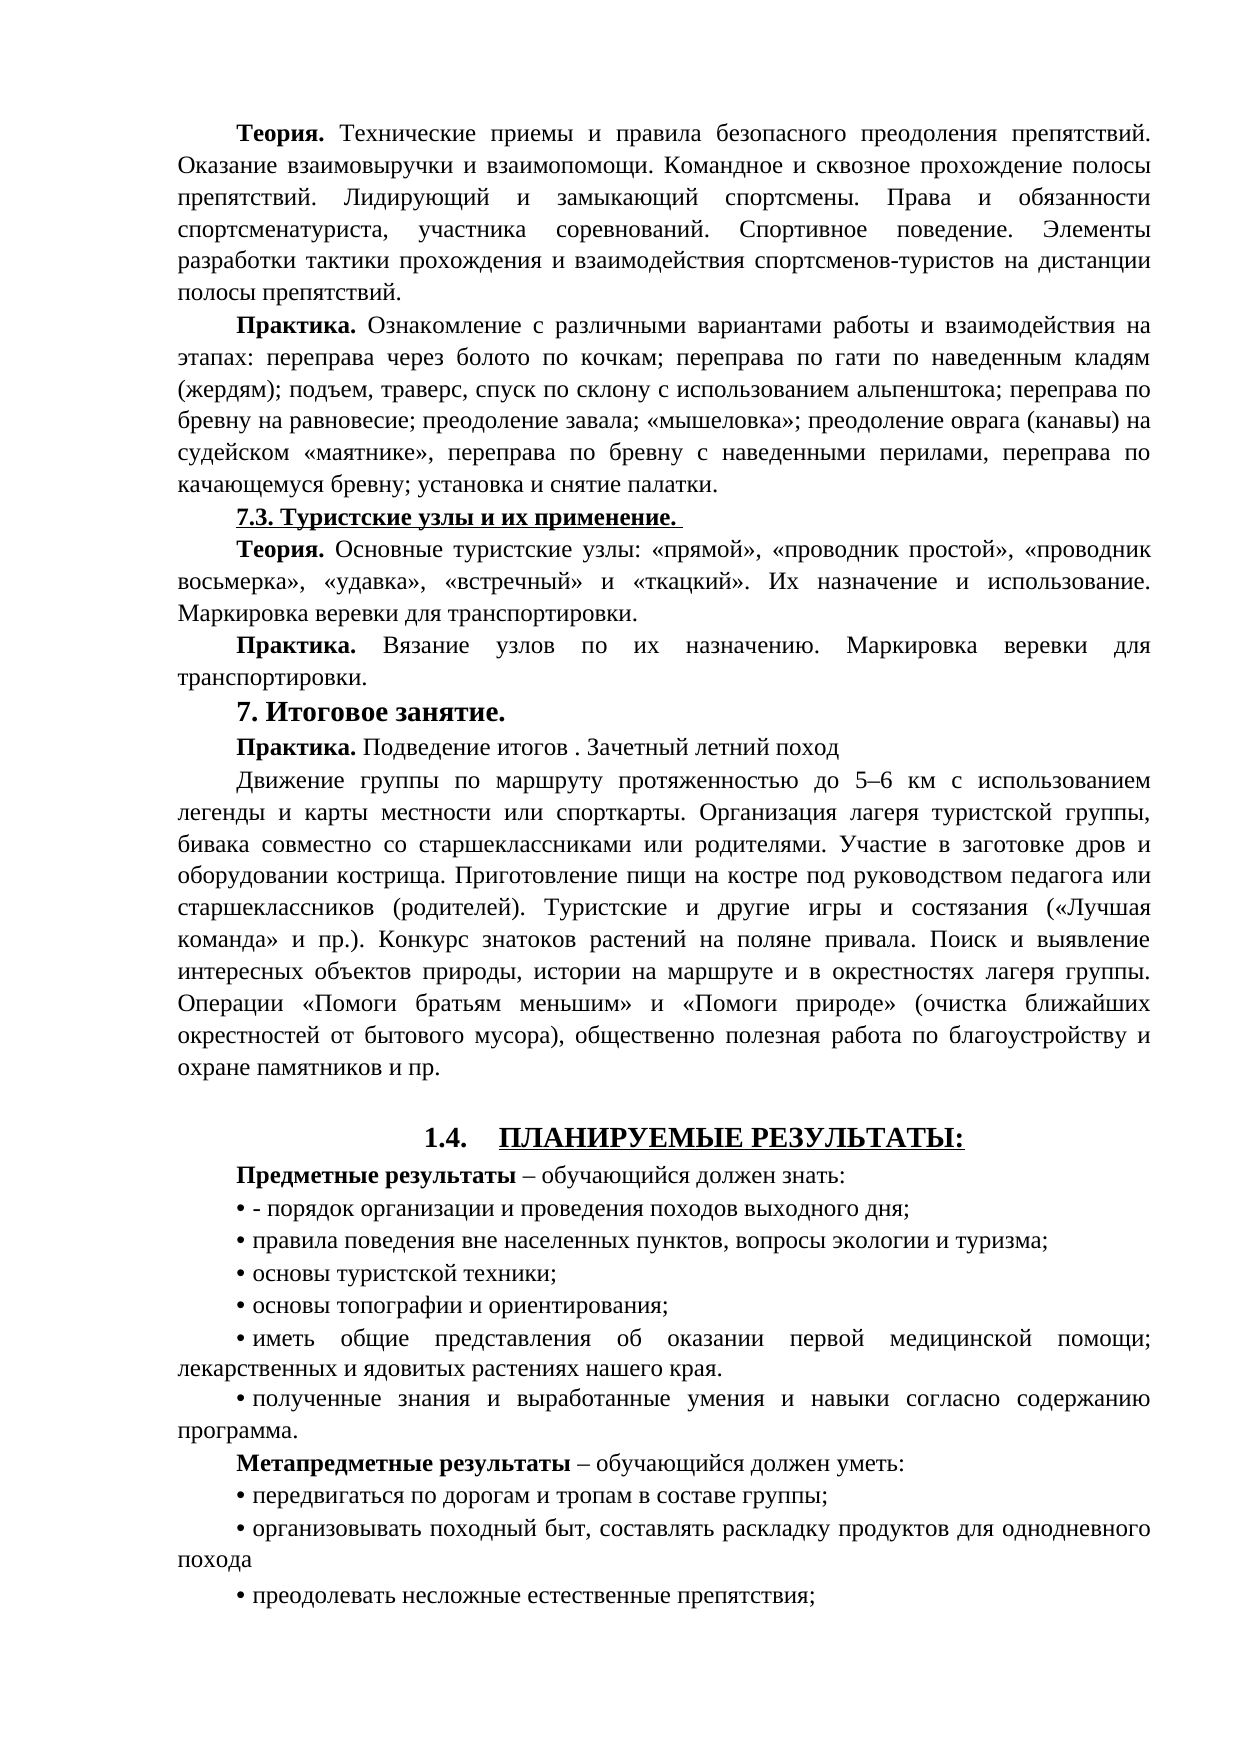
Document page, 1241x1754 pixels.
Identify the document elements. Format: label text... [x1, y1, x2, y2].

list иметь общие представления об оказании первой медицинской помощи; лекарственных и ядовитых растениях нашего края. [177, 1323, 1152, 1382]
text Движение группы по маршруту протяженностью до 5–6 км с использованием легенды и карты местности или спорткарты. Организация лагеря туристской группы, бивака совместно со старшеклассниками или родителями. Участие в заготовке дров и оборудовании кострища. Приготовление пищи на костре под руководством педагога или старшеклассников (родителей). Туристские и другие игры и состязания («Лучшая команда» и пр.). Конкурс знатоков растений на поляне привала. Поиск и выявление интересных объектов природы, истории на маршруте и в окрестностях лагеря группы. Операции «Помоги братьям меньшим» и «Помоги природе» (очистка ближайших окрестностей от бытового мусора), общественно полезная работа по благоустройству и охране памятников и пр. [177, 765, 1152, 1081]
list правила поведения вне населенных пунктов, вопросы экологии и туризма; [177, 1225, 1152, 1254]
list передвигаться по дорогам и тропам в составе группы; [177, 1480, 1152, 1509]
list основы туристской техники; [177, 1258, 1152, 1287]
list ПЛАНИРУЕМЫЕ РЕЗУЛЬТАТЫ: [236, 1120, 1152, 1153]
text 7. Итоговое занятие. [177, 694, 1152, 728]
list основы топографии и ориентирования; [177, 1290, 1152, 1319]
text Практика. Ознакомление с различными вариантами работы и взаимодействия на этапах: переправа через болото по кочкам; переправа по гати по наведенным кладям (жердям); подъем, траверс, спуск по склону с использованием альпенштока; переправа по бревну на равновесие; преодоление завала; «мышеловка»; преодоление оврага (канавы) на судейском «маятнике», переправа по бревну с наведенными перилами, переправа по качающемуся бревну; установка и снятие палатки. [177, 310, 1152, 498]
list - порядок организации и проведения походов выходного дня; [177, 1193, 1152, 1222]
text 7.3. Туристские узлы и их применение. [177, 502, 1152, 530]
text Практика. Подведение итогов . Зачетный летний поход [177, 732, 1152, 761]
text Метапредметные результаты – обучающийся должен уметь: [177, 1448, 1152, 1476]
text Теория. Технические приемы и правила безопасного преодоления препятствий. Оказание взаимовыручки и взаимопомощи. Командное и сквозное прохождение полосы препятствий. Лидирующий и замыкающий спортсмены. Права и обязанности спортсменатуриста, участника соревнований. Спортивное поведение. Элементы разработки тактики прохождения и взаимодействия спортсменов-туристов на дистанции полосы препятствий. [177, 118, 1152, 306]
text Теория. Основные туристские узлы: «прямой», «проводник простой», «проводник восьмерка», «удавка», «встречный» и «ткацкий». Их назначение и использование. Маркировка веревки для транспортировки. [177, 534, 1152, 627]
list преодолевать несложные естественные препятствия; [177, 1580, 1152, 1609]
text Предметные результаты – обучающийся должен знать: [177, 1160, 1152, 1189]
list организовывать походный быт, составлять раскладку продуктов для однодневного похода [177, 1512, 1152, 1573]
text Практика. Вязание узлов по их назначению. Маркировка веревки для транспортировки. [177, 630, 1152, 691]
list полученные знания и выработанные умения и навыки согласно содержанию программа. [177, 1383, 1152, 1444]
